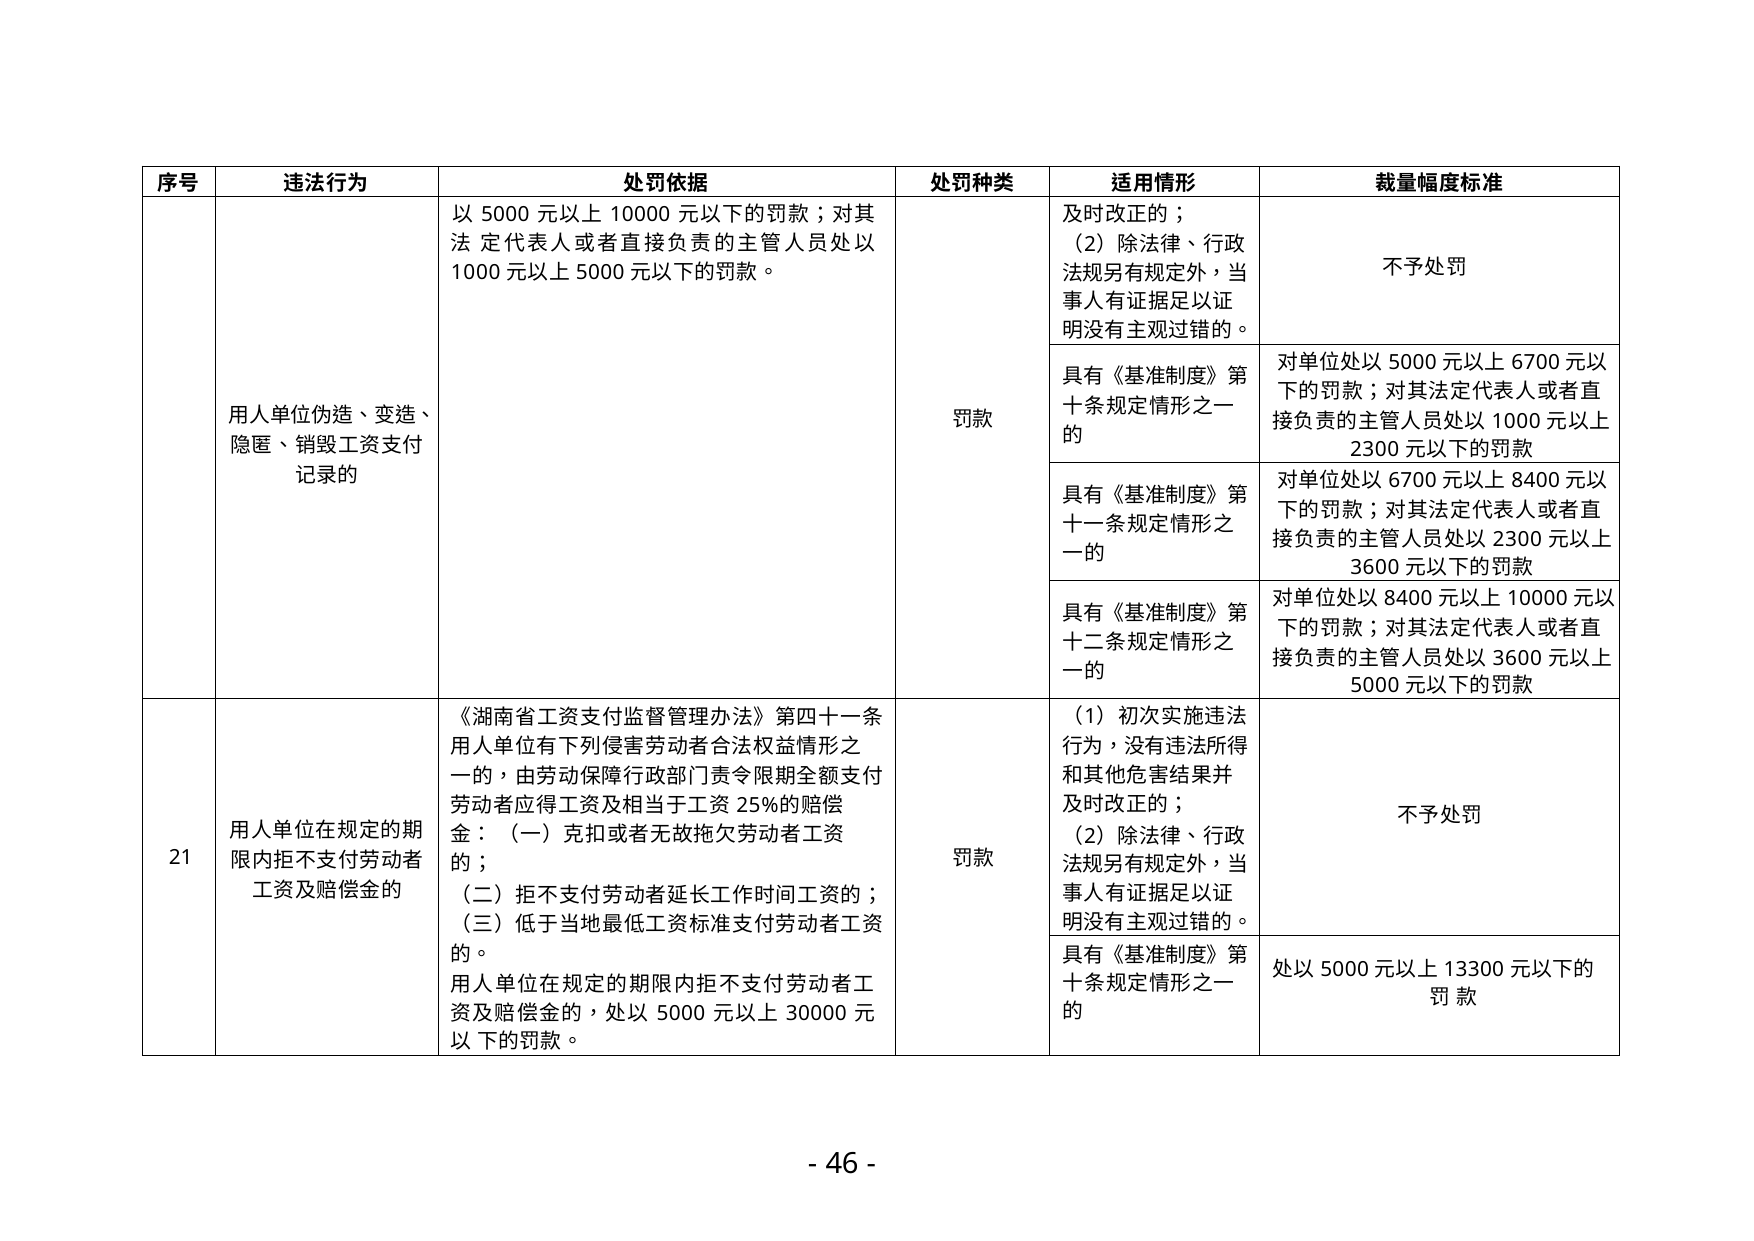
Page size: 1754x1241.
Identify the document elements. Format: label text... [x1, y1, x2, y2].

table_cell 及时改正的； （2）除法律、行政 法规另有规定外，当 事人有证据足以证 明没有主观过错的。 [1050, 197, 1259, 344]
table_cell 具有《基准制度》第 十一条规定情形之 一的 [1050, 463, 1259, 580]
table_cell 用人单位伪造、变造、 隐匿、销毁工资支付 记录的 [216, 197, 438, 698]
text - 46 - [808, 1149, 1620, 1179]
table_header 处罚依据 [439, 167, 895, 196]
table_cell [143, 197, 215, 698]
table_cell 不予处罚 [1260, 197, 1619, 344]
table_cell 《湖南省工资支付监督管理办法》第四十一条 用人单位有下列侵害劳动者合法权益情形之 一的，由劳动保障行政部门责令限期全额支付 劳动者应得工资及相当于工资 25%的赔偿金： （一）克扣或者无故拖欠劳动者工资的； （二）拒不支付劳动者延长工作时间工资的； （三）低于当地最低工资标准支付劳动者工资 的。 用人单位在规定的期限内拒不支付劳动者工 资及赔偿金的，处以 5000 元以上 30000 元以 下的罚款。 [439, 699, 895, 1055]
table_cell 罚款 [896, 699, 1049, 1055]
table_cell 不予处罚 [1260, 699, 1619, 935]
table_cell 对单位处以 5000 元以上 6700 元以 下的罚款；对其法定代表人或者直 接负责的主管人员处以 1000 元以上 2300 元以下的罚款 [1260, 345, 1619, 462]
table_header 序号 [143, 167, 215, 196]
table_header 裁量幅度标准 [1260, 167, 1619, 196]
table_header 违法行为 [216, 167, 438, 196]
table_cell 对单位处以 8400 元以上 10000 元以 下的罚款；对其法定代表人或者直 接负责的主管人员处以 3600 元以上 5000 元以下的罚款 [1260, 581, 1619, 698]
table_cell 用人单位在规定的期 限内拒不支付劳动者 工资及赔偿金的 [216, 699, 438, 1055]
table_cell 具有《基准制度》第 十条规定情形之一 的 [1050, 936, 1259, 1055]
table_header 处罚种类 [896, 167, 1049, 196]
table_cell 以 5000 元以上 10000 元以下的罚款；对其法 定代表人或者直接负责的主管人员处以 1000 元以上 5000 元以下的罚款。 [439, 197, 895, 698]
table_header 适用情形 [1050, 167, 1259, 196]
table_cell 具有《基准制度》第 十二条规定情形之 一的 [1050, 581, 1259, 698]
table_cell 罚款 [896, 197, 1049, 698]
table_cell （1）初次实施违法 行为，没有违法所得 和其他危害结果并 及时改正的； （2）除法律、行政 法规另有规定外，当 事人有证据足以证 明没有主观过错的。 [1050, 699, 1259, 935]
table_cell 具有《基准制度》第 十条规定情形之一 的 [1050, 345, 1259, 462]
table_cell 对单位处以 6700 元以上 8400 元以 下的罚款；对其法定代表人或者直 接负责的主管人员处以 2300 元以上 3600 元以下的罚款 [1260, 463, 1619, 580]
table_cell 处以 5000 元以上 13300 元以下的罚 款 [1260, 936, 1619, 1055]
table_cell 21 [143, 699, 215, 1055]
